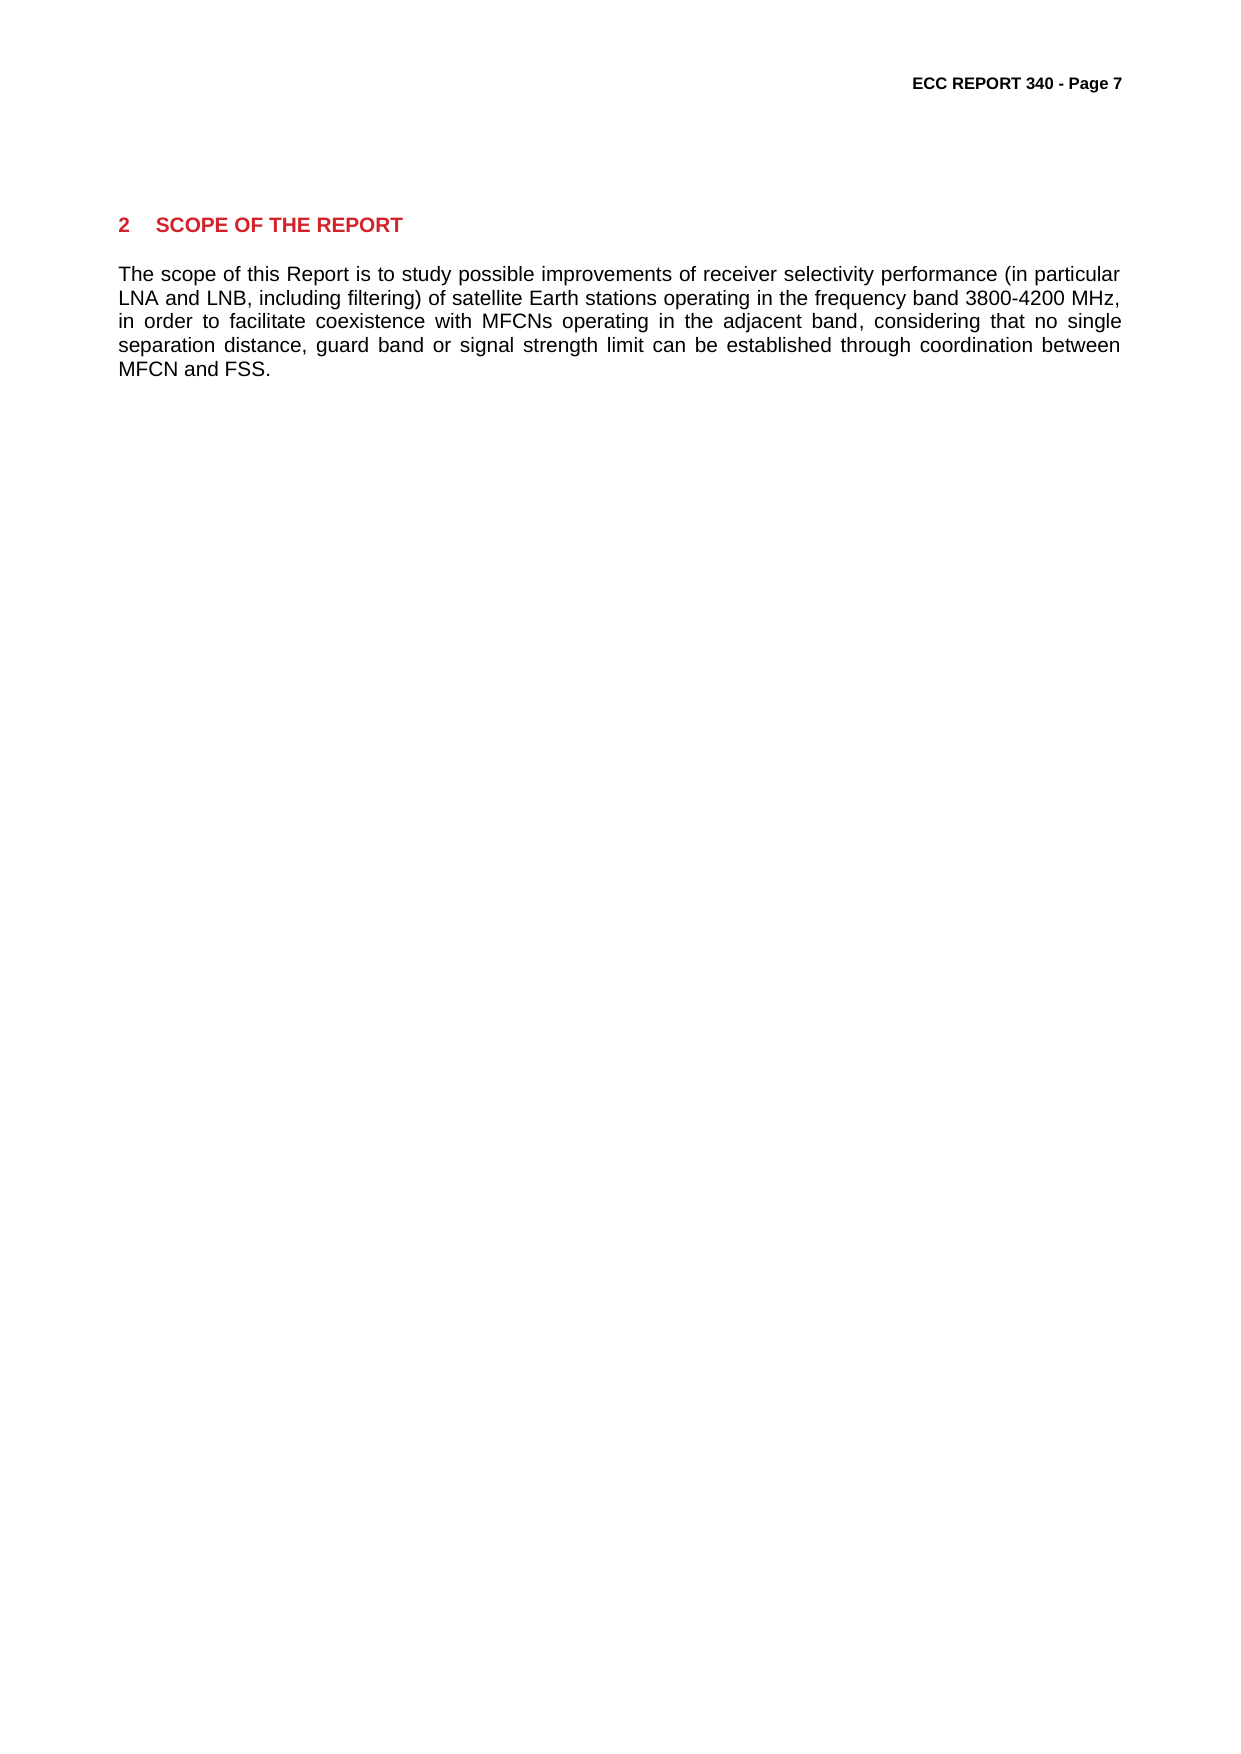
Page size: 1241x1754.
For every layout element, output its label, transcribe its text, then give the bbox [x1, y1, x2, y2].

text The scope of this Report is to study possible improvements of receiver selectivity performance (in particular LNA and LNB, including filtering) of satellite Earth stations operating in the frequency band 3800-4200 MHz, in order to facilitate coexistence with MFCNs operating in the adjacent band, considering that no single separation distance, guard band or signal strength limit can be established through coordination between MFCN and FSS. [118, 261, 1122, 381]
subtitle Scope of the report [118, 212, 1122, 236]
